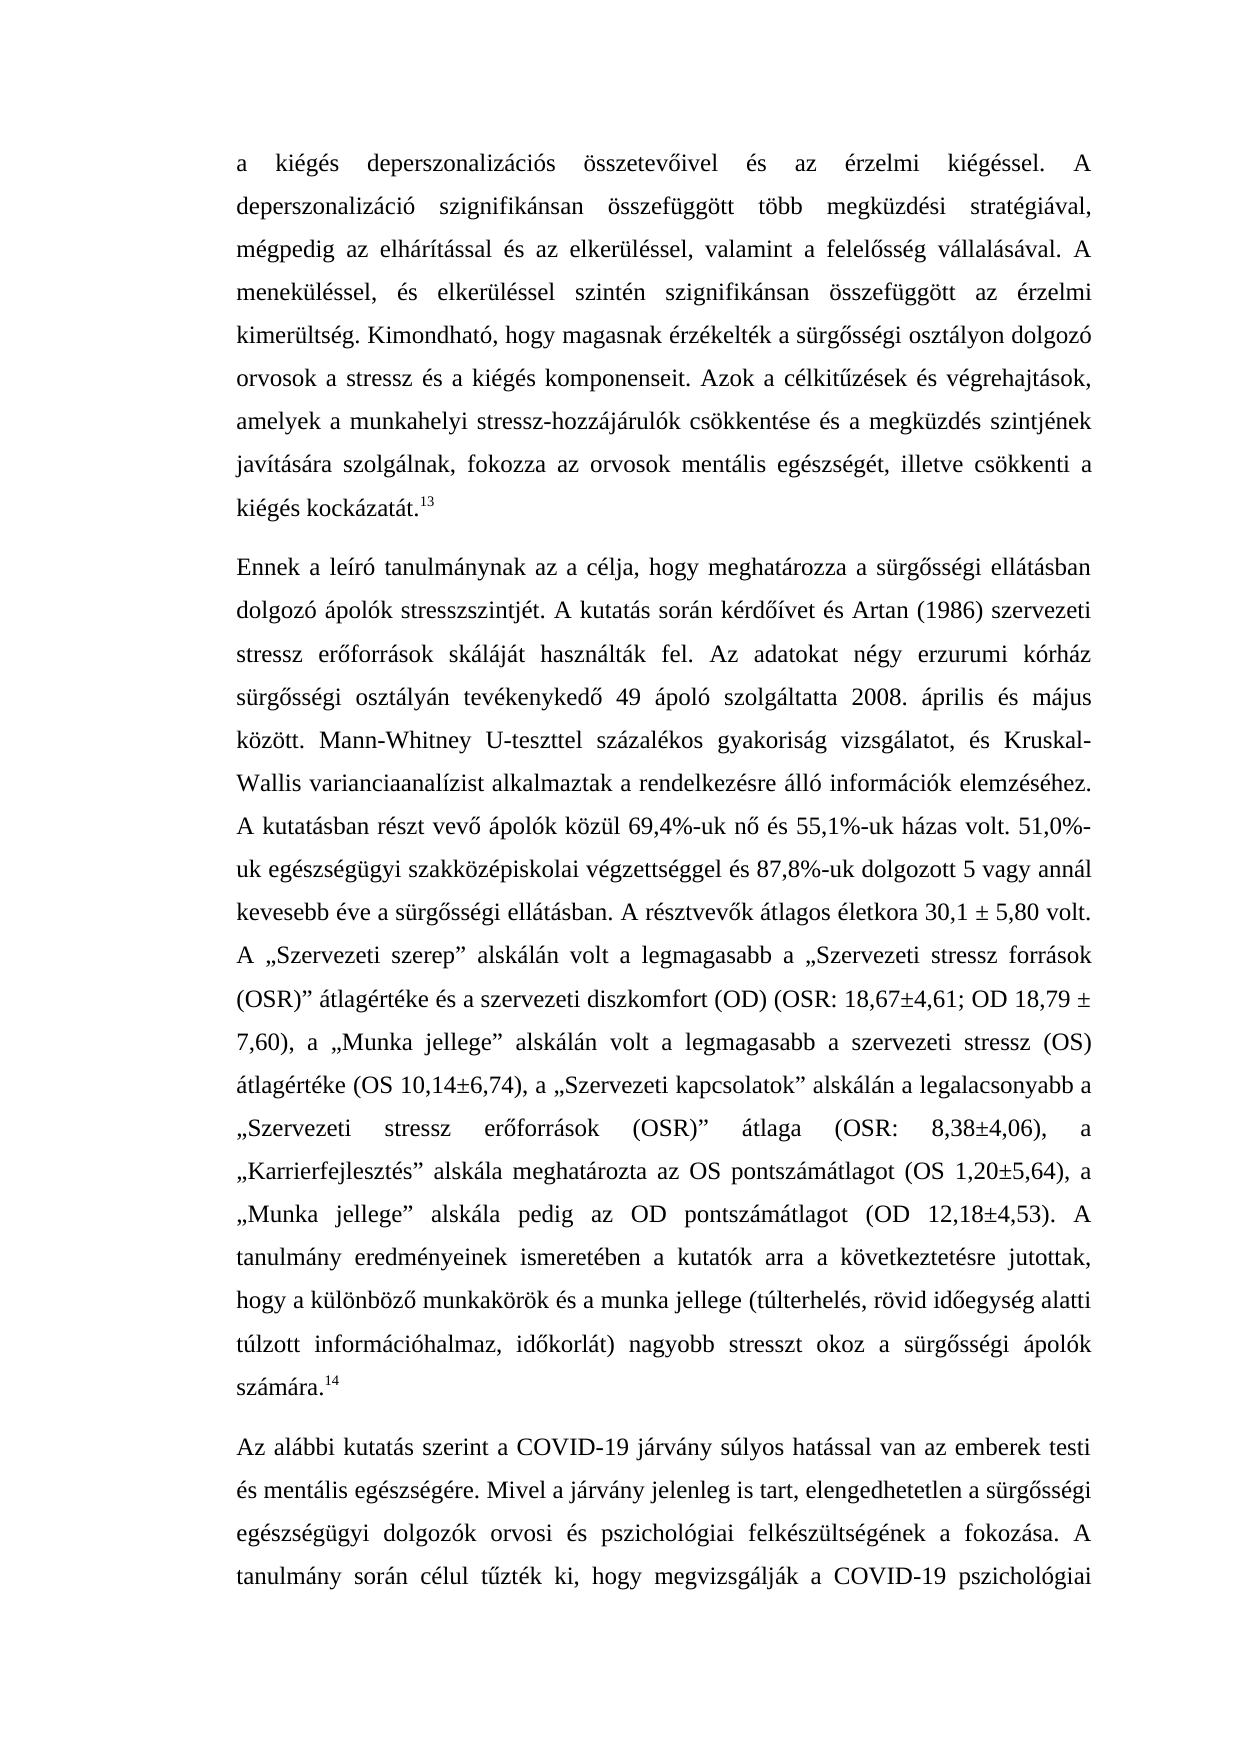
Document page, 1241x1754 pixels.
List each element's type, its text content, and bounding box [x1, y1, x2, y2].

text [236, 1432, 1092, 1590]
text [236, 148, 1092, 521]
text Ennek a leíró tanulmánynak az a célja, hogy meghatározza a sürgősségi ellátásban dolgozó ápolók stresszszintjét. A kutatás során kérdőívet és Artan (1986) szervezeti stressz erőforrások skáláját használták fel. Az adatokat négy erzurumi kórház sürgősségi osztályán tevékenykedő 49 ápoló szolgáltatta 2008. április és május között. Mann-Whitney U-teszttel százalékos gyakoriság vizsgálatot, és Kruskal-Wallis varianciaanalízist alkalmaztak a rendelkezésre álló információk elemzéséhez. A kutatásban részt vevő ápolók közül 69,4%-uk nő és 55,1%-uk házas volt. 51,0%-uk egészségügyi szakközépiskolai végzettséggel és 87,8%-uk dolgozott 5 vagy annál kevesebb éve a sürgősségi ellátásban. A résztvevők átlagos életkora 30,1 ± 5,80 volt. A „Szervezeti szerep” alskálán volt a legmagasabb a „Szervezeti stressz források (OSR)” átlagértéke és a szervezeti diszkomfort (OD) (OSR: 18,67±4,61; OD 18,79 ± 7,60), a „Munka jellege” alskálán volt a legmagasabb a szervezeti stressz (OS) átlagértéke (OS 10,14±6,74), a „Szervezeti kapcsolatok” alskálán a legalacsonyabb a „Szervezeti stressz erőforrások (OSR)” átlaga (OSR: 8,38±4,06), a „Karrierfejlesztés” alskála meghatározta az OS pontszámátlagot (OS 1,20±5,64), a „Munka jellege” alskála pedig az OD pontszámátlagot (OD 12,18±4,53). A tanulmány eredményeinek ismeretében a kutatók arra a következtetésre jutottak, hogy a különböző munkakörök és a munka jellege (túlterhelés, rövid időegység alatti túlzott információhalmaz, időkorlát) nagyobb stresszt okoz a sürgősségi ápolók számára. [236, 552, 1092, 1401]
